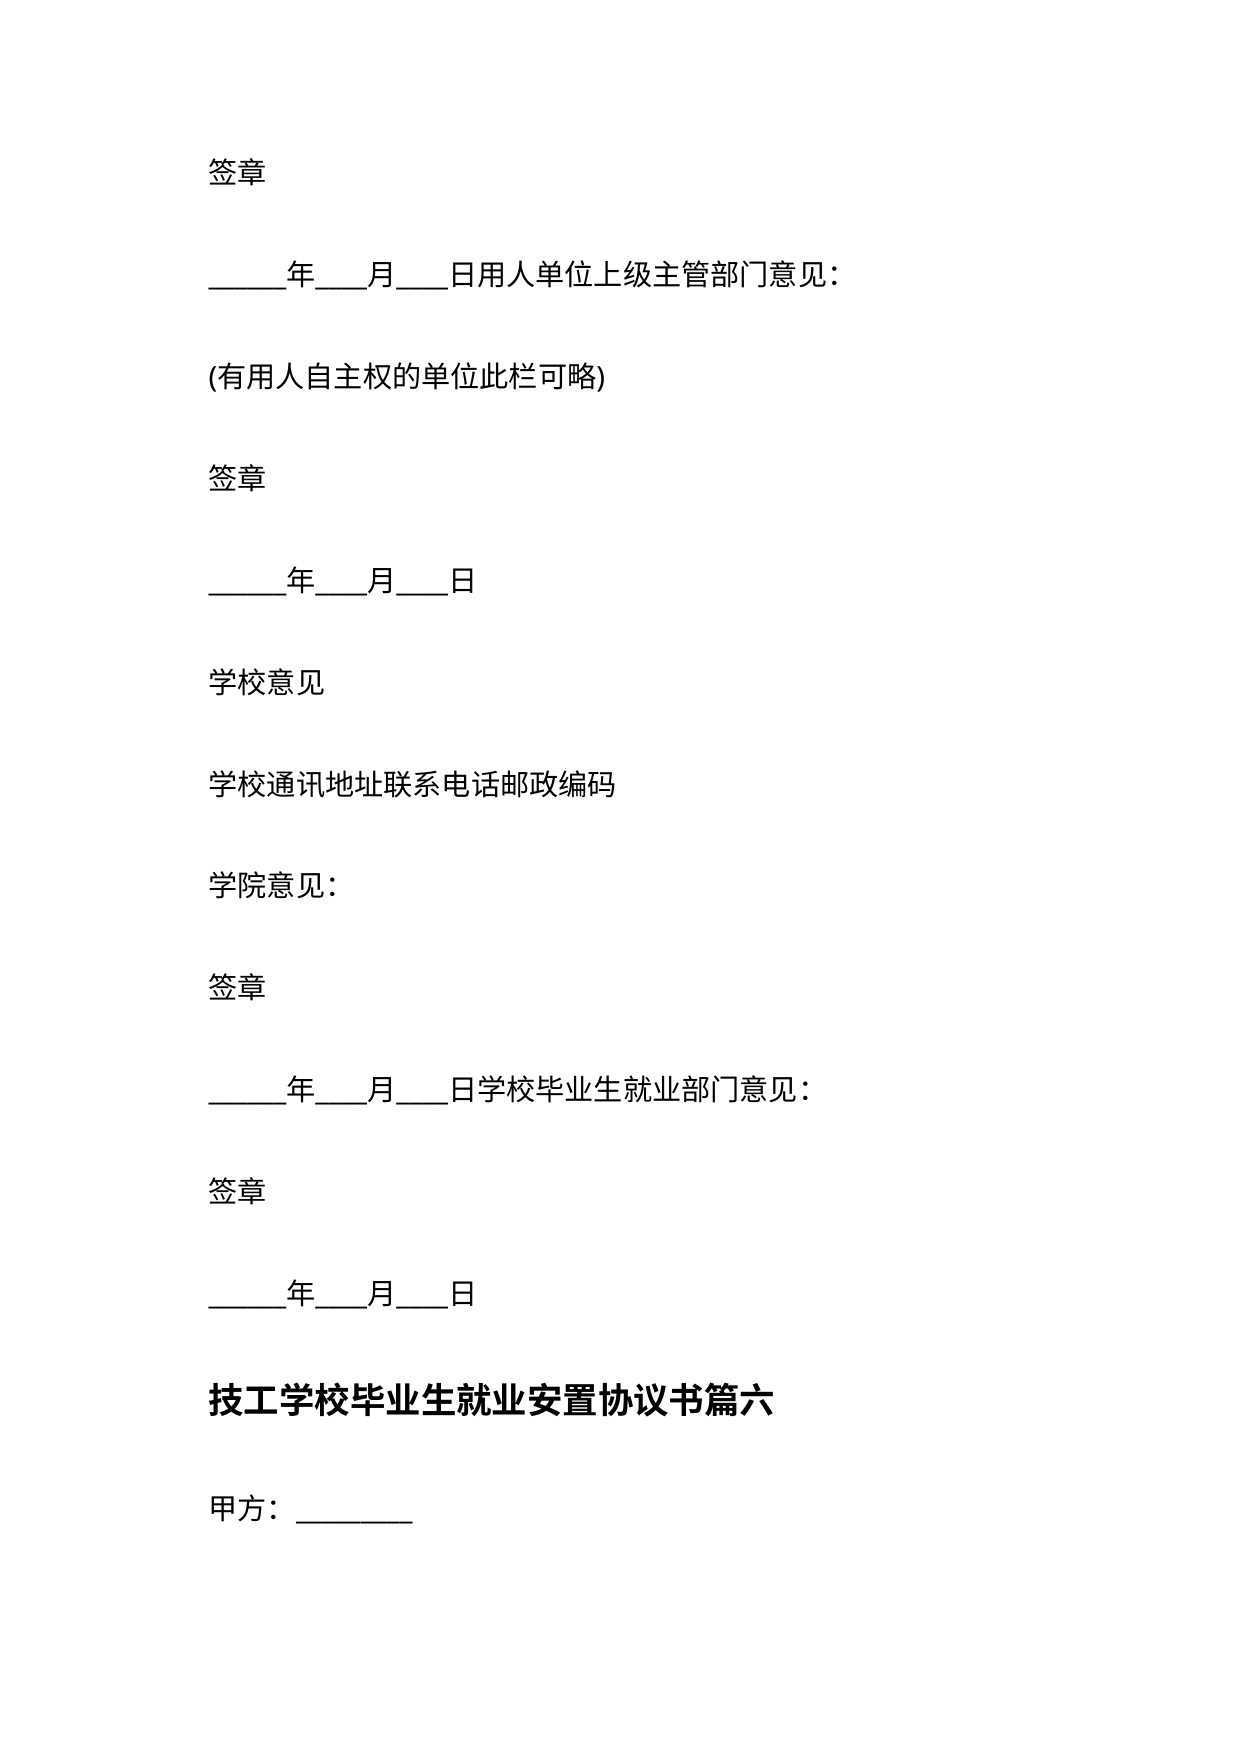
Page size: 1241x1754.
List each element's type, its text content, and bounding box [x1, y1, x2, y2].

text ______年____月____日 [150, 1270, 1090, 1313]
text 签章 [150, 150, 1090, 192]
text 技工学校毕业生就业安置协议书篇六 [150, 1372, 1090, 1423]
text (有用人自主权的单位此栏可略) [150, 354, 1090, 396]
text 学校意见 [150, 659, 1090, 702]
text 签章 [150, 1168, 1090, 1211]
text 签章 [150, 965, 1090, 1007]
text ______年____月____日 [150, 557, 1090, 600]
text ______年____月____日用人单位上级主管部门意见： [150, 252, 1090, 294]
text 学校通讯地址联系电话邮政编码 [150, 761, 1090, 803]
text 学院意见： [150, 863, 1090, 905]
text 签章 [150, 456, 1090, 498]
text ______年____月____日学校毕业生就业部门意见： [150, 1067, 1090, 1109]
text 甲方：_________ [150, 1486, 1090, 1528]
